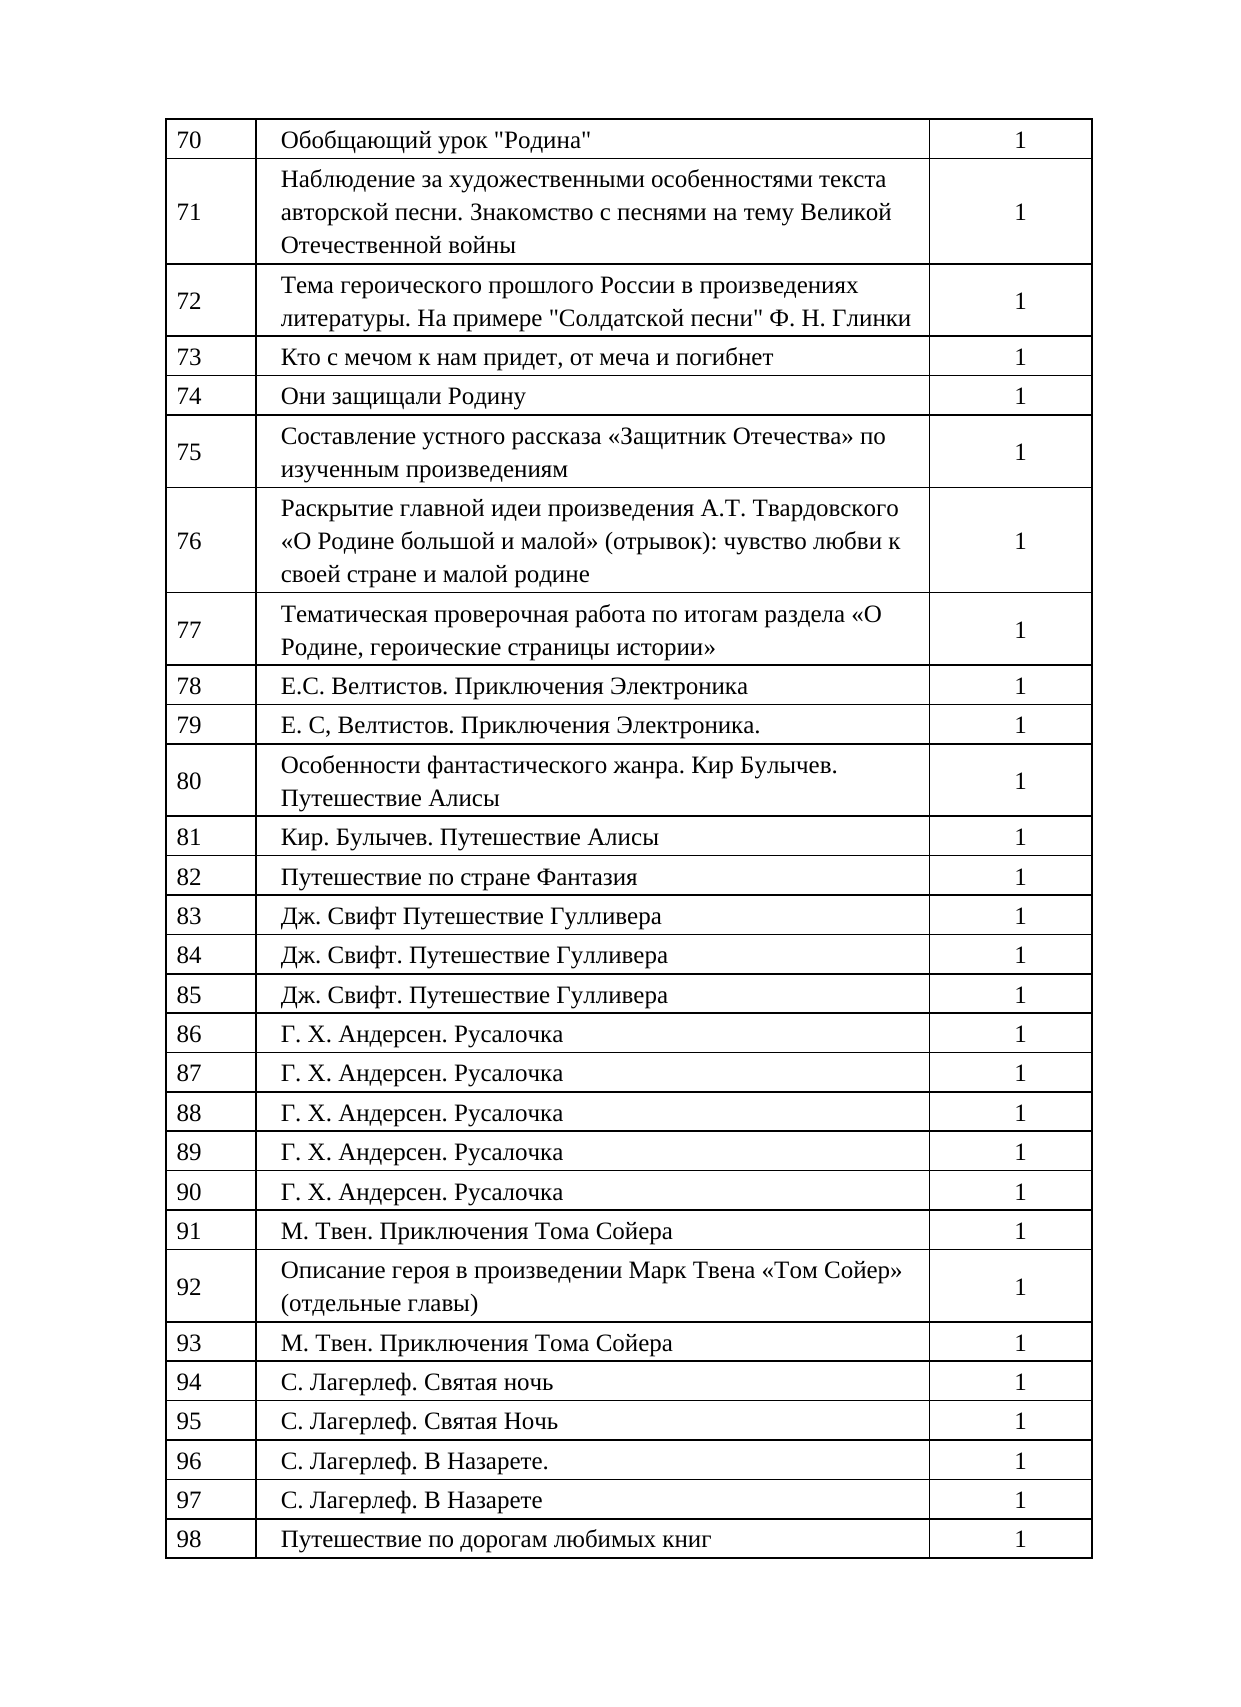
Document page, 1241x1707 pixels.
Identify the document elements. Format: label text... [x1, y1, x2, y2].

table_cell 72 [167, 265, 255, 335]
table_cell Г. Х. Андерсен. Русалочка [257, 1171, 929, 1209]
table_cell Кир. Булычев. Путешествие Алисы [257, 817, 929, 855]
table_cell 93 [167, 1323, 255, 1360]
table_cell 87 [167, 1053, 255, 1091]
table_cell 71 [167, 159, 255, 263]
table_cell 89 [167, 1132, 255, 1170]
table_cell Путешествие по стране Фантазия [257, 856, 929, 894]
table_cell 1 [930, 120, 1091, 157]
table_cell С. Лагерлеф. Святая Ночь [257, 1401, 929, 1439]
table_cell 1 [930, 337, 1091, 375]
table_cell 1 [930, 705, 1091, 743]
table_cell 86 [167, 1014, 255, 1052]
table_cell 95 [167, 1401, 255, 1439]
table_cell 1 [930, 1362, 1091, 1400]
table_cell 1 [930, 1132, 1091, 1170]
table_cell 1 [930, 1480, 1091, 1518]
table_cell Г. Х. Андерсен. Русалочка [257, 1093, 929, 1130]
table_cell Е. С, Велтистов. Приключения Электроника. [257, 705, 929, 743]
table_cell 1 [930, 745, 1091, 815]
table_cell Г. Х. Андерсен. Русалочка [257, 1014, 929, 1052]
table_cell 98 [167, 1520, 255, 1557]
table_cell Обобщающий урок "Родина" [257, 120, 929, 157]
table_cell Особенности фантастического жанра. Кир Булычев. Путешествие Алисы [257, 745, 929, 815]
table_cell 1 [930, 1053, 1091, 1091]
table_cell 1 [930, 1211, 1091, 1248]
table_cell С. Лагерлеф. В Назарете. [257, 1441, 929, 1478]
table_cell 1 [930, 817, 1091, 855]
table_cell Составление устного рассказа «Защитник Отечества» по изученным произведениям [257, 416, 929, 486]
table_cell 1 [930, 1250, 1091, 1321]
table_cell 88 [167, 1093, 255, 1130]
table_cell 82 [167, 856, 255, 894]
table_cell М. Твен. Приключения Тома Сойера [257, 1323, 929, 1360]
table_cell 1 [930, 1171, 1091, 1209]
table_cell Г. Х. Андерсен. Русалочка [257, 1132, 929, 1170]
table_cell 70 [167, 120, 255, 157]
table_cell 74 [167, 376, 255, 414]
table_cell 1 [930, 935, 1091, 973]
table_cell 1 [930, 488, 1091, 592]
table_cell С. Лагерлеф. В Назарете [257, 1480, 929, 1518]
table_cell 80 [167, 745, 255, 815]
table_cell 83 [167, 896, 255, 933]
table_cell М. Твен. Приключения Тома Сойера [257, 1211, 929, 1248]
table_cell 79 [167, 705, 255, 743]
table_cell 77 [167, 593, 255, 664]
table_cell 1 [930, 265, 1091, 335]
table_cell С. Лагерлеф. Святая ночь [257, 1362, 929, 1400]
table_cell 73 [167, 337, 255, 375]
table_cell 90 [167, 1171, 255, 1209]
table_cell 84 [167, 935, 255, 973]
table_cell 94 [167, 1362, 255, 1400]
table_cell 78 [167, 666, 255, 704]
table_cell Дж. Свифт Путешествие Гулливера [257, 896, 929, 933]
table_cell 1 [930, 1093, 1091, 1130]
table_cell Наблюдение за художественными особенностями текста авторской песни. Знакомство с песнями на тему Великой Отечественной войны [257, 159, 929, 263]
table_cell 91 [167, 1211, 255, 1248]
table_cell Кто с мечом к нам придет, от меча и погибнет [257, 337, 929, 375]
table_cell 1 [930, 1441, 1091, 1478]
table_cell 1 [930, 416, 1091, 486]
table_cell 85 [167, 975, 255, 1012]
table_cell 1 [930, 856, 1091, 894]
table_cell Г. Х. Андерсен. Русалочка [257, 1053, 929, 1091]
table_cell Е.С. Велтистов. Приключения Электроника [257, 666, 929, 704]
table_cell Тема героического прошлого России в произведениях литературы. На примере "Солдатской песни" Ф. Н. Глинки [257, 265, 929, 335]
table_cell 1 [930, 1520, 1091, 1557]
table_cell 1 [930, 666, 1091, 704]
table_cell 1 [930, 1323, 1091, 1360]
table_cell Описание героя в произведении Марк Твена «Том Сойер» (отдельные главы) [257, 1250, 929, 1321]
table_cell 1 [930, 593, 1091, 664]
table_cell 92 [167, 1250, 255, 1321]
table_cell 1 [930, 376, 1091, 414]
table_cell 81 [167, 817, 255, 855]
table_cell Они защищали Родину [257, 376, 929, 414]
table_cell 97 [167, 1480, 255, 1518]
table_cell 1 [930, 896, 1091, 933]
table_cell Путешествие по дорогам любимых книг [257, 1520, 929, 1557]
table_cell 96 [167, 1441, 255, 1478]
table_cell 1 [930, 975, 1091, 1012]
table_cell 1 [930, 1401, 1091, 1439]
table_cell Тематическая проверочная работа по итогам раздела «О Родине, героические страницы истории» [257, 593, 929, 664]
table_cell 76 [167, 488, 255, 592]
table_cell Дж. Свифт. Путешествие Гулливера [257, 975, 929, 1012]
table_cell 1 [930, 1014, 1091, 1052]
table_cell 75 [167, 416, 255, 486]
table_cell Дж. Свифт. Путешествие Гулливера [257, 935, 929, 973]
table_cell Раскрытие главной идеи произведения А.Т. Твардовского «О Родине большой и малой» (отрывок): чувство любви к своей стране и малой родине [257, 488, 929, 592]
table_cell 1 [930, 159, 1091, 263]
